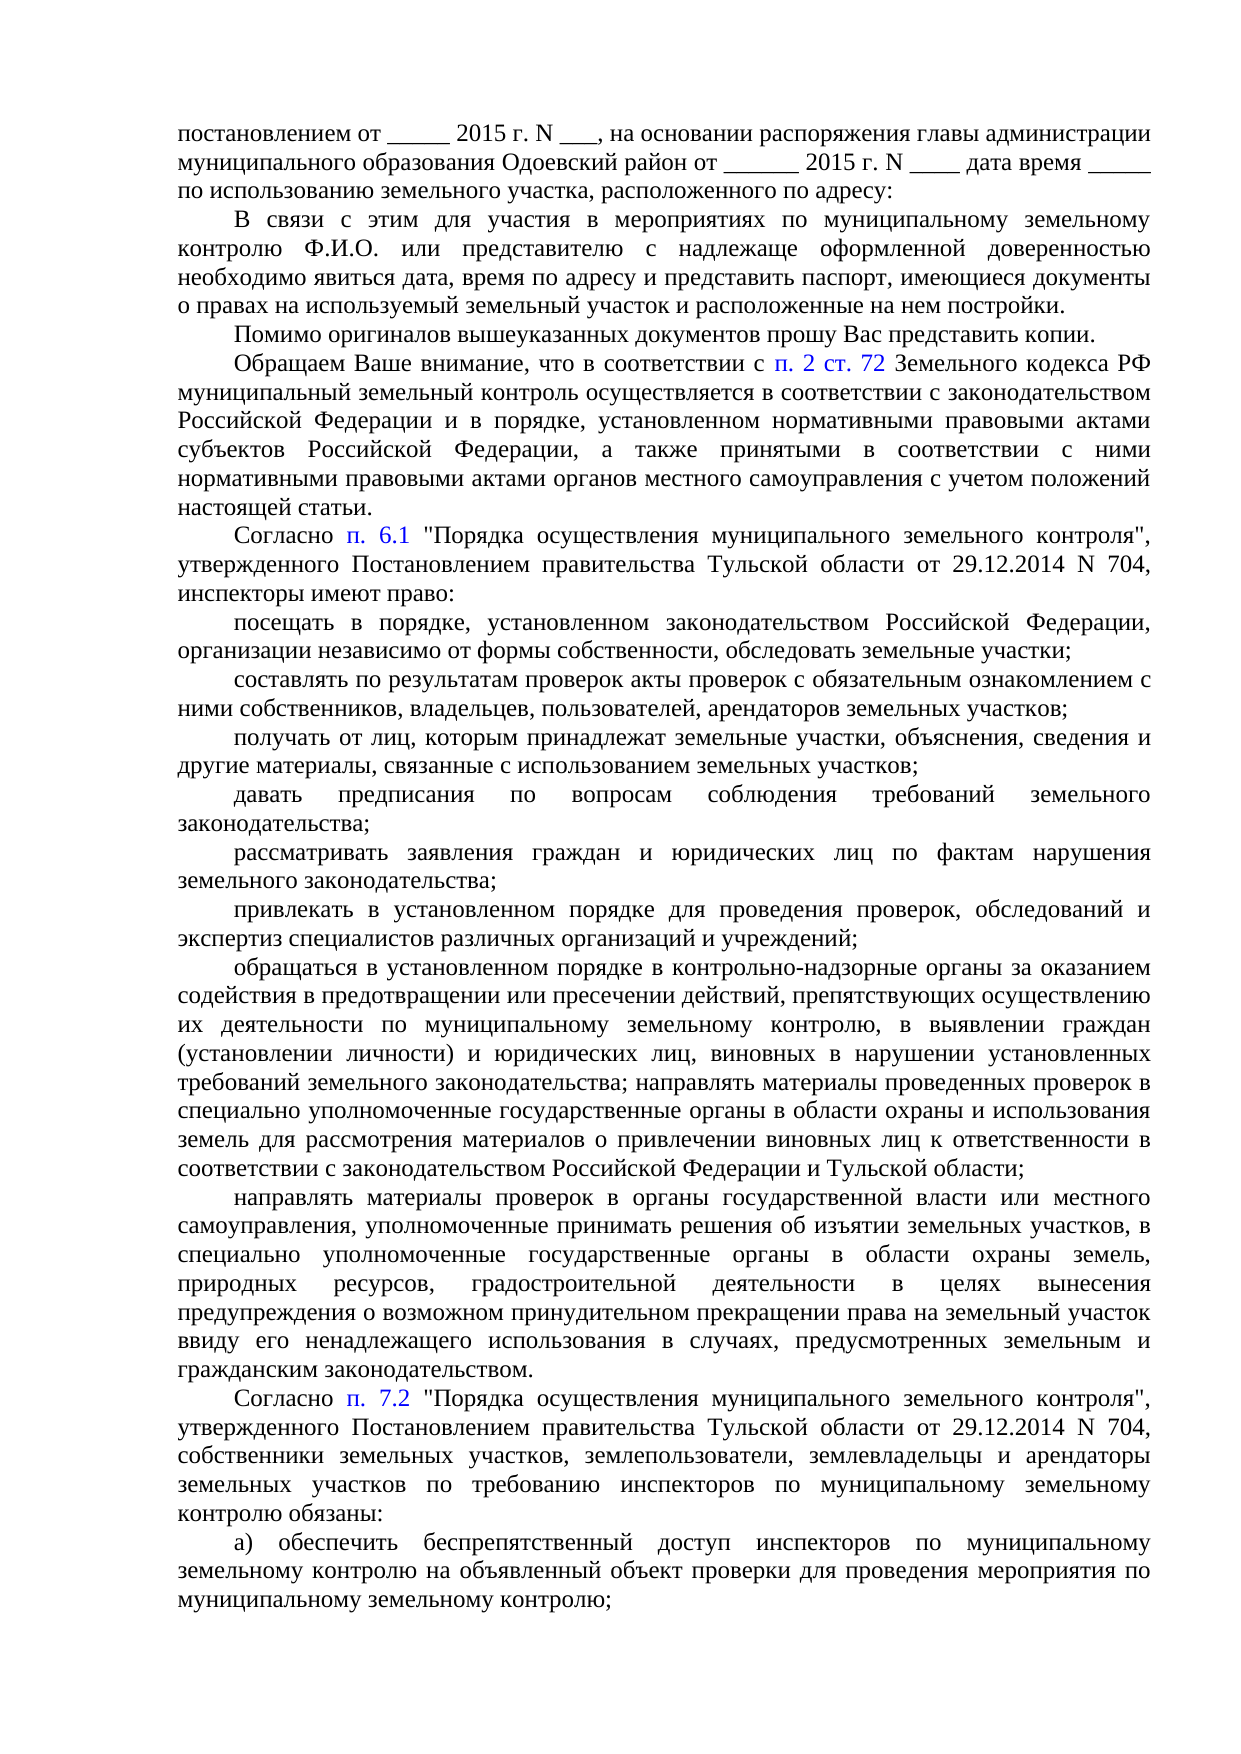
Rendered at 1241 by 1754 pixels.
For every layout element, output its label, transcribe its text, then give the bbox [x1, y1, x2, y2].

text Согласно п. 7.2 "Порядка осуществления муниципального земельного контроля", утвержденного Постановлением правительства Тульской области от 29.12.2014 N 704, собственники земельных участков, землепользователи, землевладельцы и арендаторы земельных участков по требованию инспекторов по муниципальному земельному контролю обязаны: [177, 1383, 1152, 1527]
text а) обеспечить беспрепятственный доступ инспекторов по муниципальному земельному контролю на объявленный объект проверки для проведения мероприятия по муниципальному земельному контролю; [177, 1527, 1152, 1613]
text привлекать в установленном порядке для проведения проверок, обследований и экспертиз специалистов различных организаций и учреждений; [177, 894, 1152, 952]
text рассматривать заявления граждан и юридических лиц по фактам нарушения земельного законодательства; [177, 837, 1152, 894]
text составлять по результатам проверок акты проверок с обязательным ознакомлением с ними собственников, владельцев, пользователей, арендаторов земельных участков; [177, 664, 1152, 722]
text обращаться в установленном порядке в контрольно-надзорные органы за оказанием содействия в предотвращении или пресечении действий, препятствующих осуществлению их деятельности по муниципальному земельному контролю, в выявлении граждан (установлении личности) и юридических лиц, виновных в нарушении установленных требований земельного законодательства; направлять материалы проведенных проверок в специально уполномоченные государственные органы в области охраны и использования земель для рассмотрения материалов о привлечении виновных лиц к ответственности в соответствии с законодательством Российской Федерации и Тульской области; [177, 952, 1152, 1182]
text Помимо оригиналов вышеуказанных документов прошу Вас представить копии. [177, 319, 1152, 348]
text Согласно п. 6.1 "Порядка осуществления муниципального земельного контроля", утвержденного Постановлением правительства Тульской области от 29.12.2014 N 704, инспекторы имеют право: [177, 521, 1152, 607]
text получать от лиц, которым принадлежат земельные участки, объяснения, сведения и другие материалы, связанные с использованием земельных участков; [177, 722, 1152, 779]
text направлять материалы проверок в органы государственной власти или местного самоуправления, уполномоченные принимать решения об изъятии земельных участков, в специально уполномоченные государственные органы в области охраны земель, природных ресурсов, градостроительной деятельности в целях вынесения предупреждения о возможном принудительном прекращении права на земельный участок ввиду его ненадлежащего использования в случаях, предусмотренных земельным и гражданским законодательством. [177, 1182, 1152, 1383]
text Обращаем Ваше внимание, что в соответствии с п. 2 ст. 72 Земельного кодекса РФ муниципальный земельный контроль осуществляется в соответствии с законодательством Российской Федерации и в порядке, установленном нормативными правовыми актами субъектов Российской Федерации, а также принятыми в соответствии с ними нормативными правовыми актами органов местного самоуправления с учетом положений настоящей статьи. [177, 348, 1152, 521]
text В связи с этим для участия в мероприятиях по муниципальному земельному контролю Ф.И.О. или представителю с надлежаще оформленной доверенностью необходимо явиться дата, время по адресу и представить паспорт, имеющиеся документы о правах на используемый земельный участок и расположенные на нем постройки. [177, 204, 1152, 319]
text давать предписания по вопросам соблюдения требований земельного законодательства; [177, 779, 1152, 837]
text посещать в порядке, установленном законодательством Российской Федерации, организации независимо от формы собственности, обследовать земельные участки; [177, 607, 1152, 664]
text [177, 118, 1152, 204]
